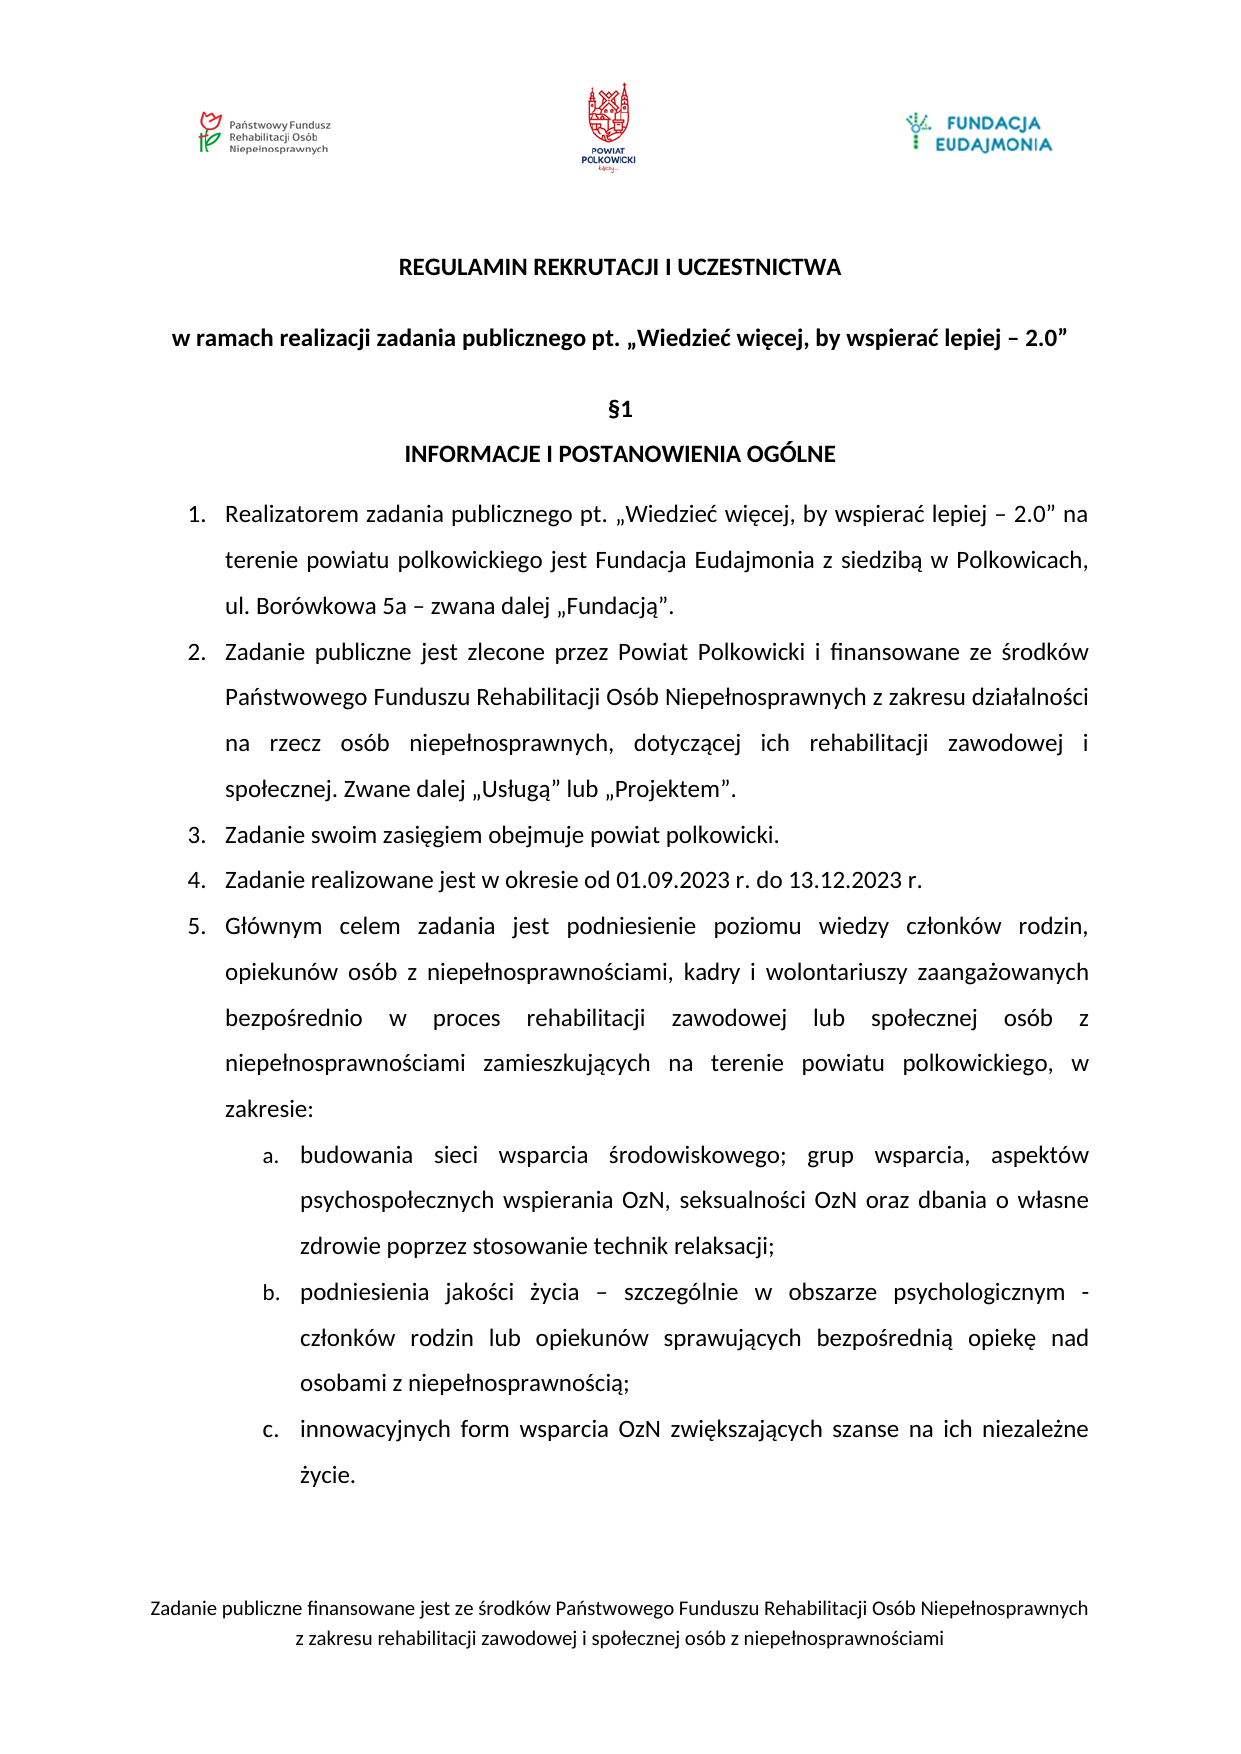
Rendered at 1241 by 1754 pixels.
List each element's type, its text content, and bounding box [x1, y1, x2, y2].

list Zadanie realizowane jest w okresie od 01.09.2023 r. do 13.12.2023 r. [187, 864, 1090, 895]
text INFORMACJE I POSTANOWIENIA OGÓLNE [150, 439, 1090, 469]
list Głównym celem zadania jest podniesienie poziomu wiedzy członków rodzin, opiekunów osób z niepełnosprawnościami, kadry i wolontariuszy zaangażowanych bezpośrednio w proces rehabilitacji zawodowej lub społecznej osób z niepełnosprawnościami zamieszkujących na terenie powiatu polkowickiego, w zakresie: [187, 910, 1090, 1124]
picture [150, 75, 1091, 190]
list podniesienia jakości życia – szczególnie w obszarze psychologicznym - członków rodzin lub opiekunów sprawujących bezpośrednią opiekę nad osobami z niepełnosprawnością; [262, 1276, 1090, 1398]
list Zadanie publiczne jest zlecone przez Powiat Polkowicki i finansowane ze środków Państwowego Funduszu Rehabilitacji Osób Niepełnosprawnych z zakresu działalności na rzecz osób niepełnosprawnych, dotyczącej ich rehabilitacji zawodowej i społecznej. Zwane dalej „Usługą” lub „Projektem”. [187, 636, 1090, 803]
text w ramach realizacji zadania publicznego pt. „Wiedzieć więcej, by wspierać lepiej – 2.0” [150, 322, 1090, 353]
text §1 [150, 393, 1090, 423]
list budowania sieci wsparcia środowiskowego; grup wsparcia, aspektów psychospołecznych wspierania OzN, seksualności OzN oraz dbania o własne zdrowie poprzez stosowanie technik relaksacji; [262, 1139, 1090, 1261]
list innowacyjnych form wsparcia OzN zwiększających szanse na ich niezależne życie. [262, 1413, 1090, 1489]
list Realizatorem zadania publicznego pt. „Wiedzieć więcej, by wspierać lepiej – 2.0” na terenie powiatu polkowickiego jest Fundacja Eudajmonia z siedzibą w Polkowicach, ul. Borówkowa 5a – zwana dalej „Fundacją”. [187, 499, 1090, 621]
list Zadanie swoim zasięgiem obejmuje powiat polkowicki. [187, 819, 1090, 849]
text REGULAMIN REKRUTACJI I UCZESTNICTWA [150, 251, 1090, 282]
